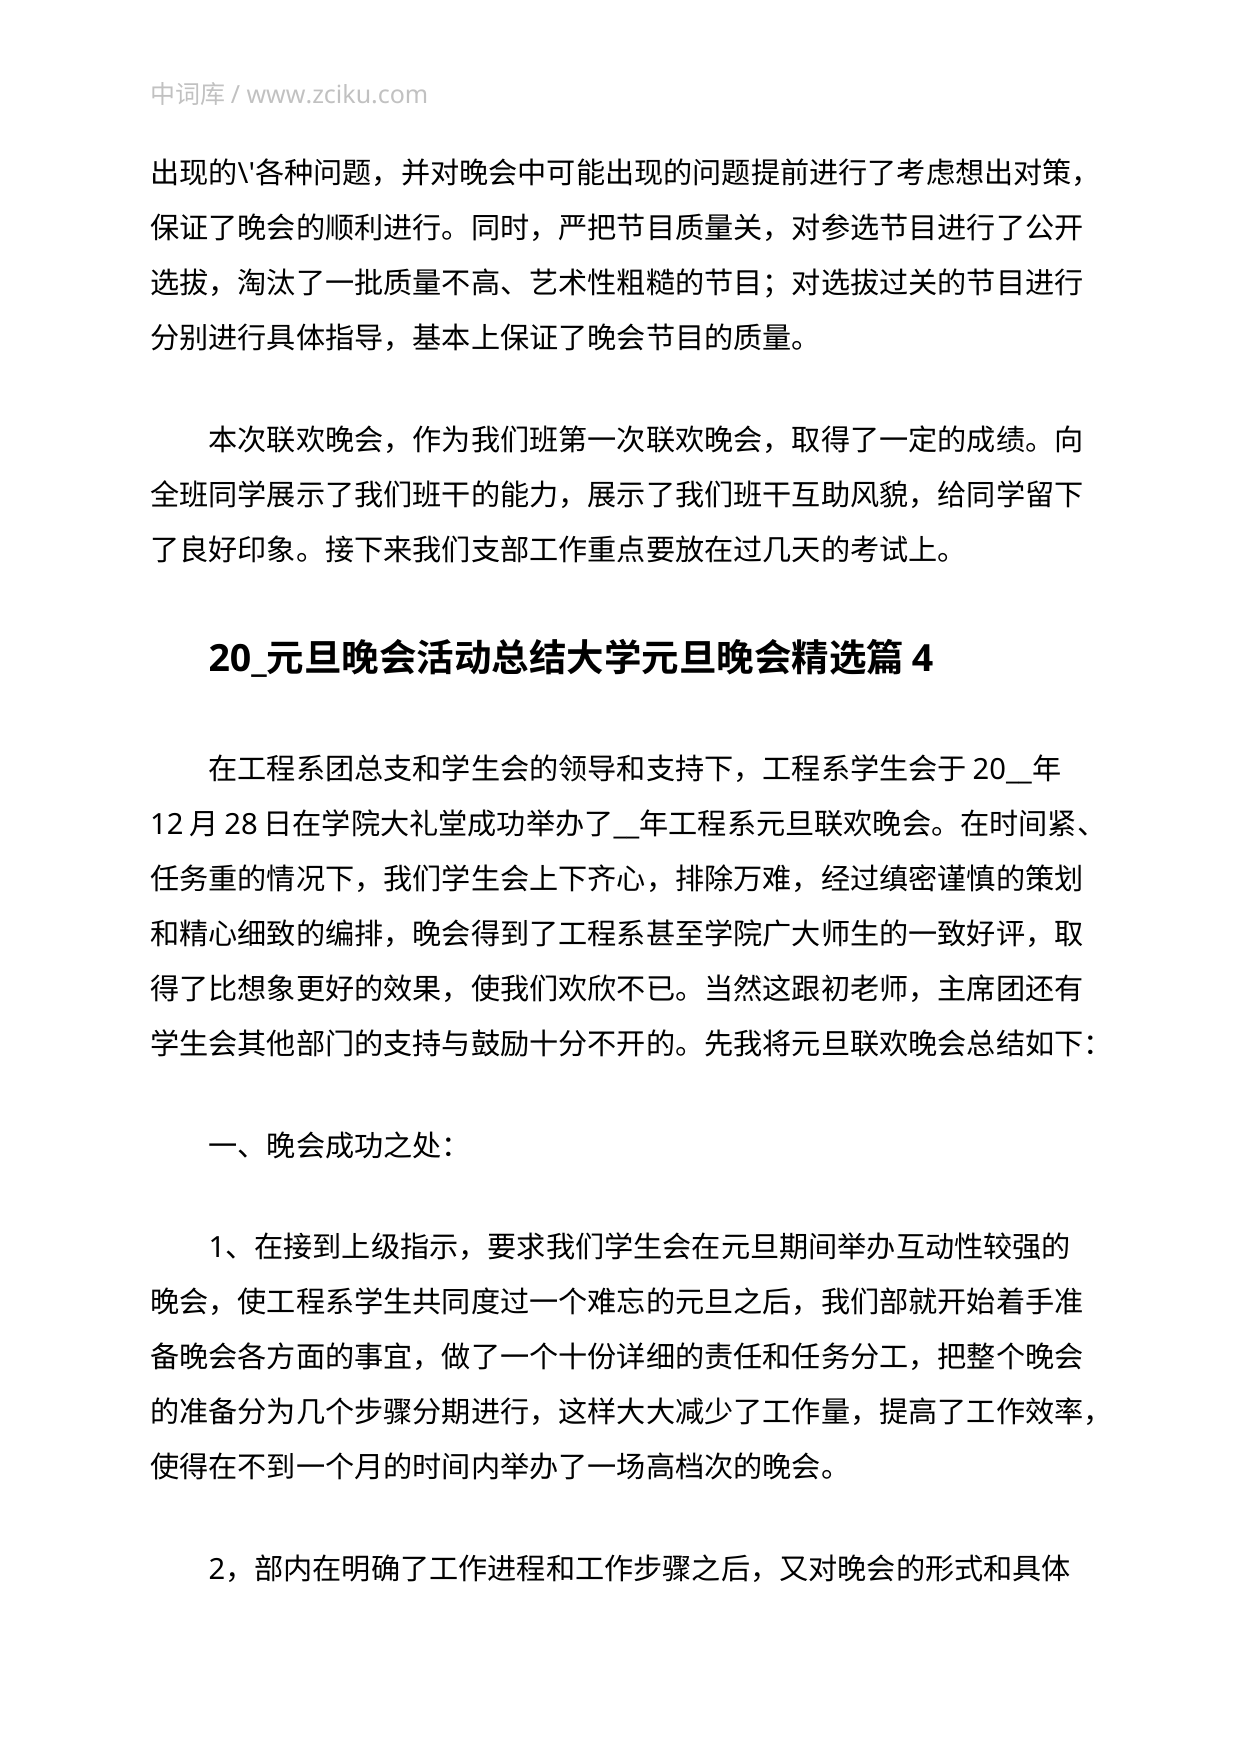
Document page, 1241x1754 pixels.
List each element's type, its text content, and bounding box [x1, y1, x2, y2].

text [150, 1545, 1090, 1588]
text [150, 150, 1090, 357]
text 本次联欢晚会，作为我们班第一次联欢晚会，取得了一定的成绩。向全班同学展示了我们班干的能力，展示了我们班干互助风貌，给同学留下了良好印象。接下来我们支部工作重点要放在过几天的考试上。 [150, 417, 1090, 569]
text 20_元旦晚会活动总结大学元旦晚会精选篇4 [150, 628, 1090, 683]
text 在工程系团总支和学生会的领导和支持下，工程系学生会于20__年12月28日在学院大礼堂成功举办了__年工程系元旦联欢晚会。在时间紧、任务重的情况下，我们学生会上下齐心，排除万难，经过缜密谨慎的策划和精心细致的编排，晚会得到了工程系甚至学院广大师生的一致好评，取得了比想象更好的效果，使我们欢欣不已。当然这跟初老师，主席团还有学生会其他部门的支持与鼓励十分不开的。先我将元旦联欢晚会总结如下： [150, 746, 1090, 1063]
text 一、晚会成功之处： [150, 1122, 1090, 1164]
text 1、在接到上级指示，要求我们学生会在元旦期间举办互动性较强的晚会，使工程系学生共同度过一个难忘的元旦之后，我们部就开始着手准备晚会各方面的事宜，做了一个十份详细的责任和任务分工，把整个晚会的准备分为几个步骤分期进行，这样大大减少了工作量，提高了工作效率，使得在不到一个月的时间内举办了一场高档次的晚会。 [150, 1224, 1090, 1486]
